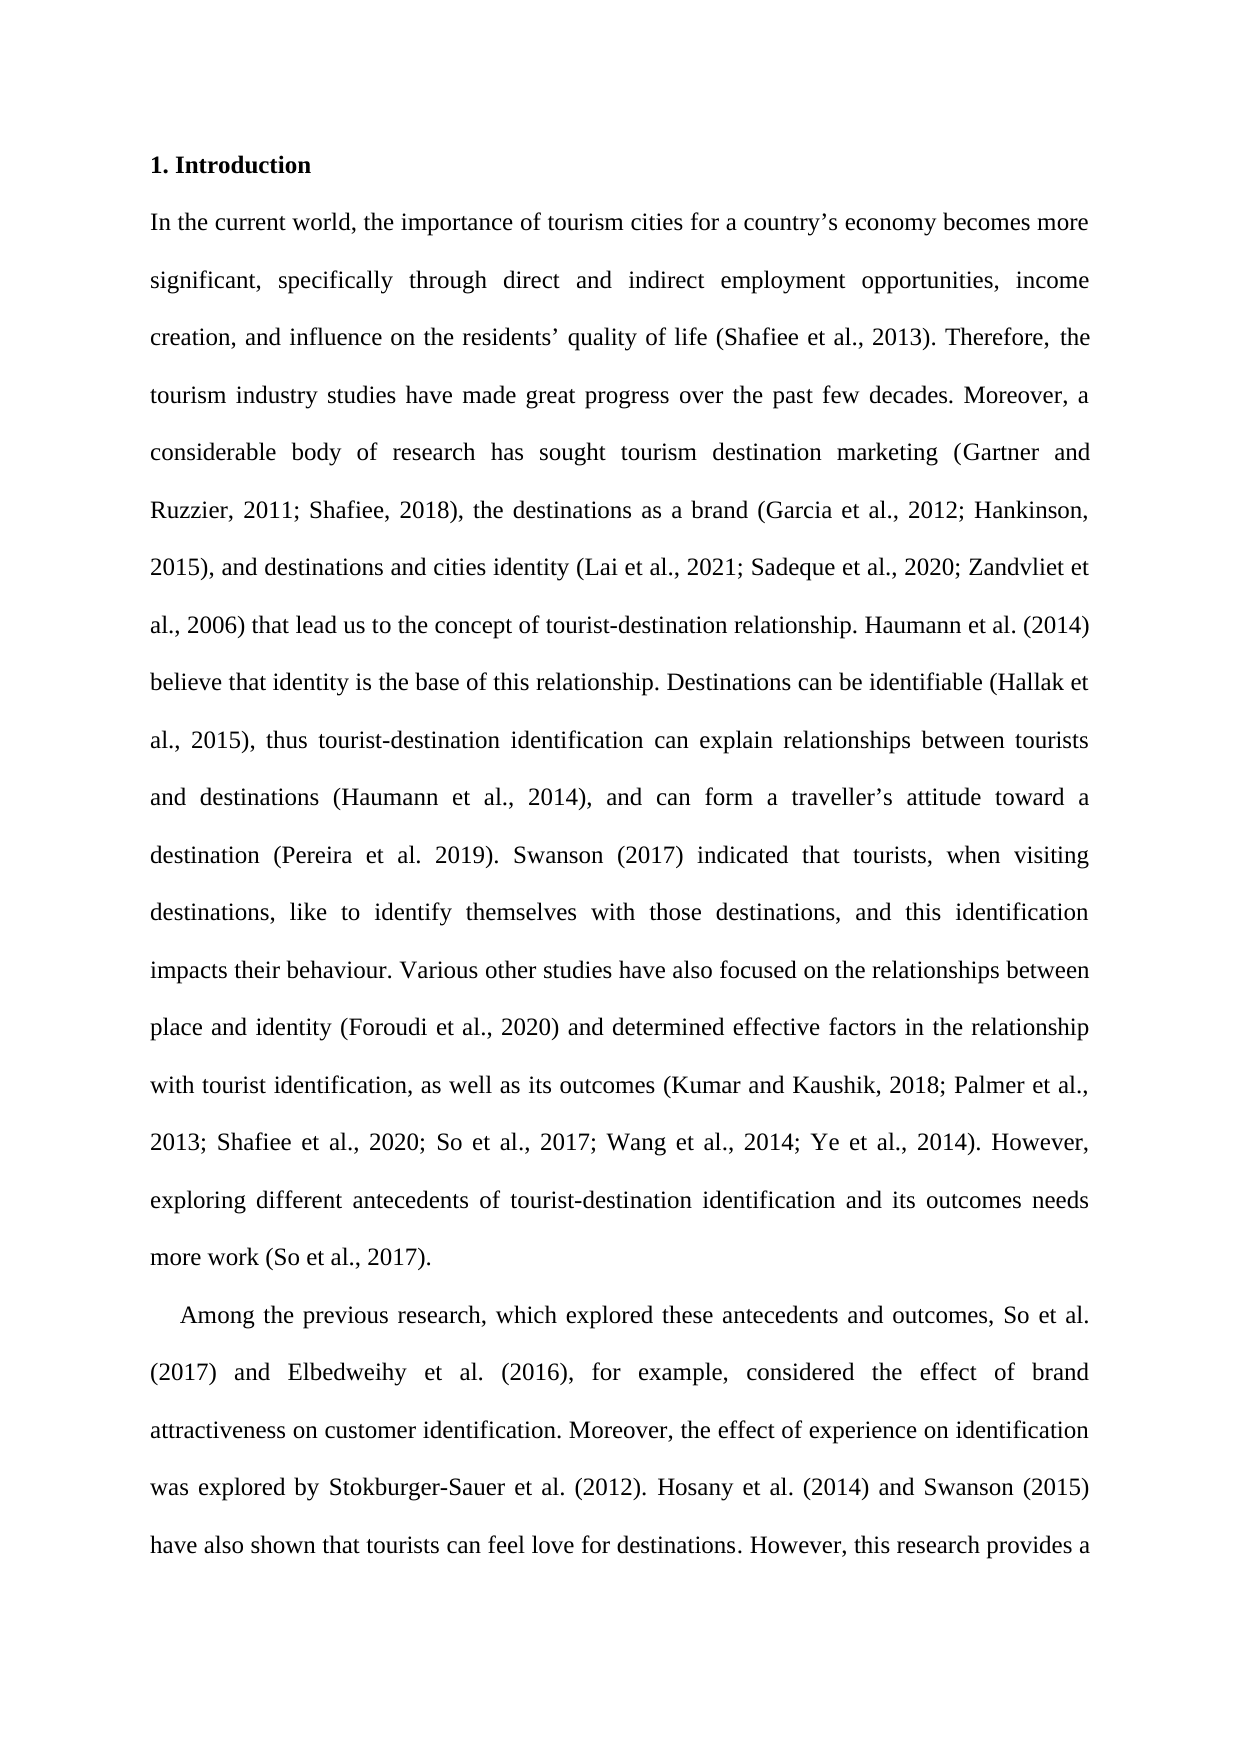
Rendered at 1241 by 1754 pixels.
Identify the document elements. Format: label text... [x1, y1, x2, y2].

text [150, 1300, 1090, 1559]
text 1. Introduction [150, 150, 1090, 179]
text In the current world, the importance of tourism cities for a country’s economy becomes more significant, specifically through direct and indirect employment opportunities, income creation, and influence on the residents’ quality of life (Shafiee et al., 2013). Therefore, the tourism industry studies have made great progress over the past few decades. Moreover, a considerable body of research has sought tourism destination marketing (Gartner and Ruzzier, 2011; Shafiee, 2018), the destinations as a brand (Garcia et al., 2012; Hankinson, 2015), and destinations and cities identity (Lai et al., 2021; Sadeque et al., 2020; Zandvliet et al., 2006) that lead us to the concept of tourist-destination relationship. Haumann et al. (2014) believe that identity is the base of this relationship. Destinations can be identifiable (Hallak et al., 2015), thus tourist-destination identification can explain relationships between tourists and destinations (Haumann et al., 2014), and can form a traveller’s attitude toward a destination (Pereira et al. 2019). Swanson (2017) indicated that tourists, when visiting destinations, like to identify themselves with those destinations, and this identification impacts their behaviour. Various other studies have also focused on the relationships between place and identity (Foroudi et al., 2020) and determined effective factors in the relationship with tourist identification, as well as its outcomes (Kumar and Kaushik, 2018; Palmer et al., 2013; Shafiee et al., 2020; So et al., 2017; Wang et al., 2014; Ye et al., 2014). However, exploring different antecedents of tourist-destination identification and its outcomes needs more work (So et al., 2017). [150, 207, 1090, 1271]
